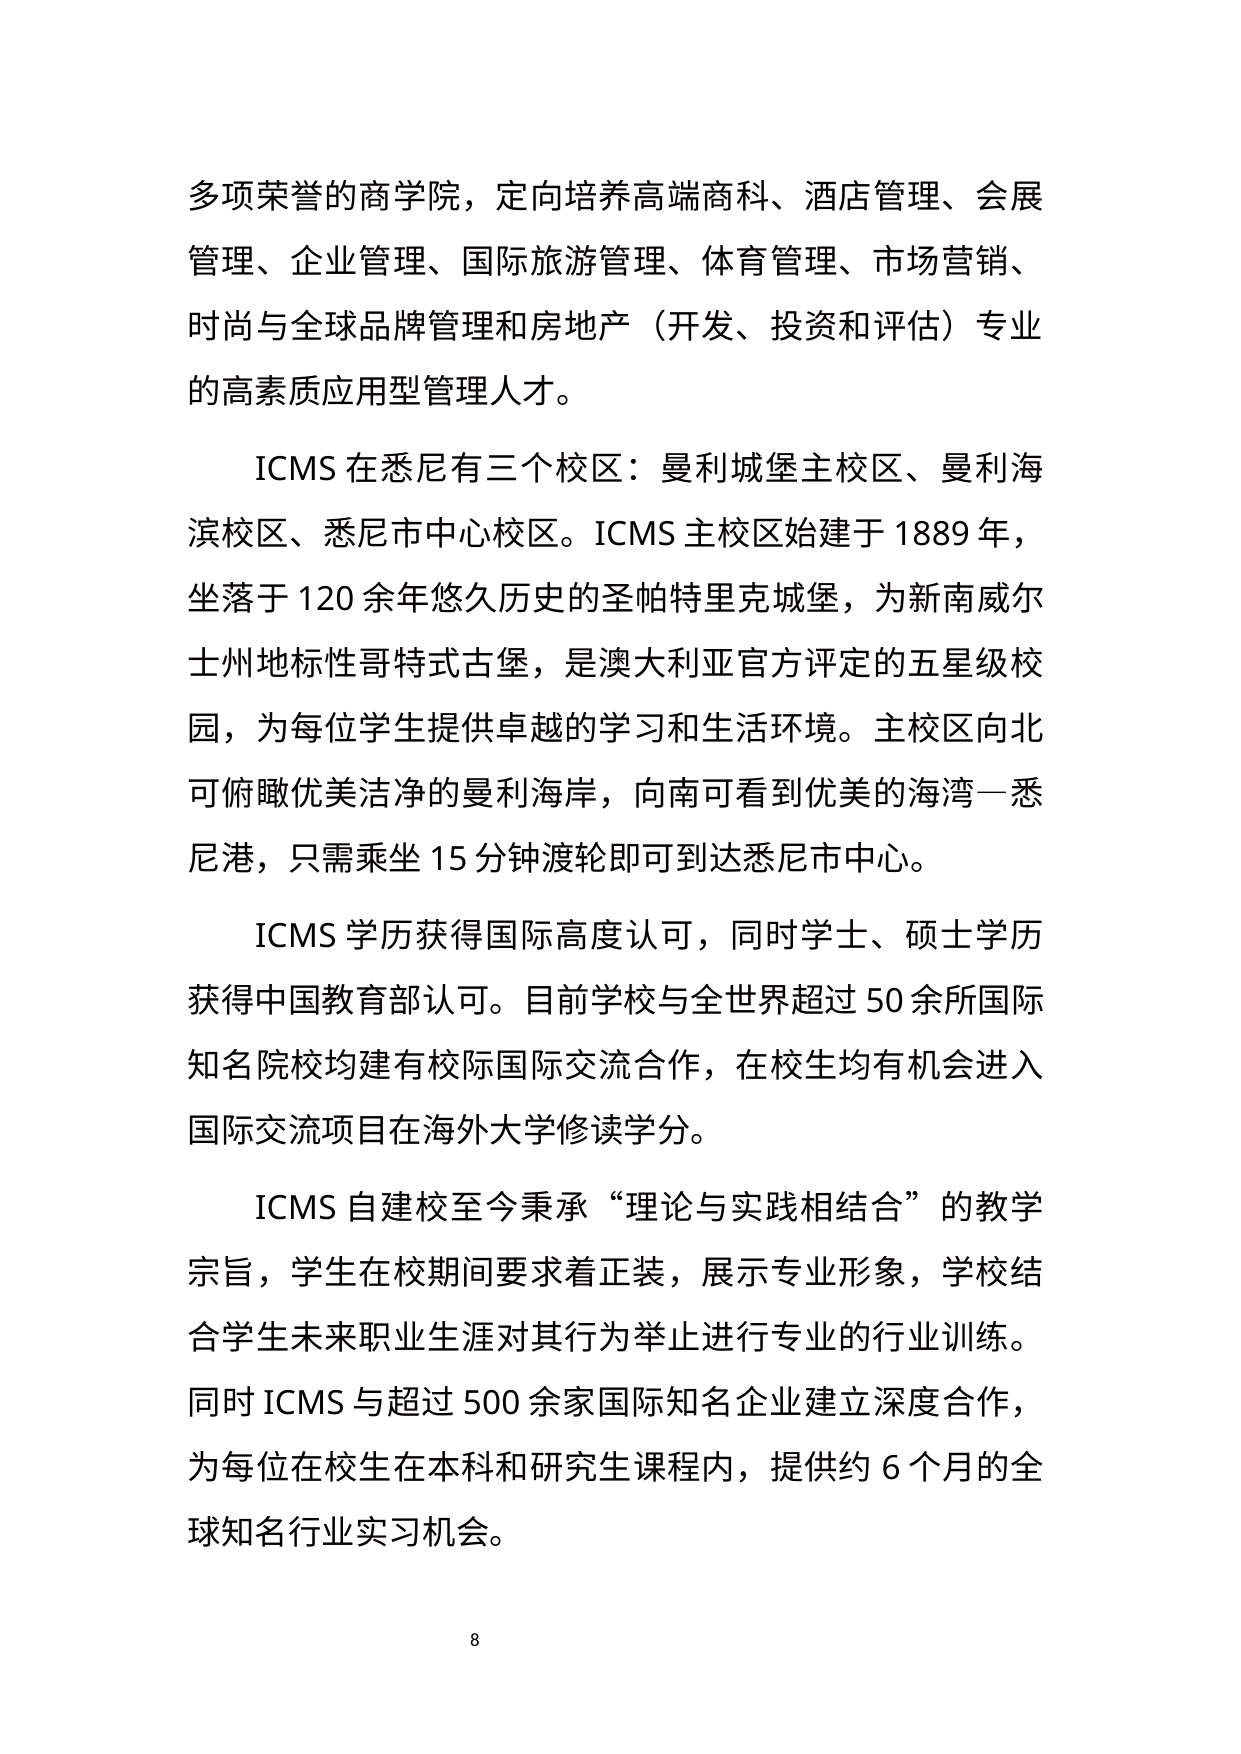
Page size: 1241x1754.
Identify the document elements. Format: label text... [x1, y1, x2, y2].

text ICMS在悉尼有三个校区：曼利城堡主校区、曼利海滨校区、悉尼市中心校区。ICMS主校区始建于1889年，坐落于120余年悠久历史的圣帕特里克城堡，为新南威尔士州地标性哥特式古堡，是澳大利亚官方评定的五星级校园，为每位学生提供卓越的学习和生活环境。主校区向北可俯瞰优美洁净的曼利海岸，向南可看到优美的海湾—悉尼港，只需乘坐15分钟渡轮即可到达悉尼市中心。 [187, 434, 1044, 889]
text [187, 162, 1044, 422]
text ICMS自建校至今秉承“理论与实践相结合”的教学宗旨，学生在校期间要求着正装，展示专业形象，学校结合学生未来职业生涯对其行为举止进行专业的行业训练。同时ICMS与超过500余家国际知名企业建立深度合作，为每位在校生在本科和研究生课程内，提供约6个月的全球知名行业实习机会。 [187, 1172, 1044, 1562]
text ICMS学历获得国际高度认可，同时学士、硕士学历获得中国教育部认可。目前学校与全世界超过50余所国际知名院校均建有校际国际交流合作，在校生均有机会进入国际交流项目在海外大学修读学分。 [187, 901, 1044, 1161]
